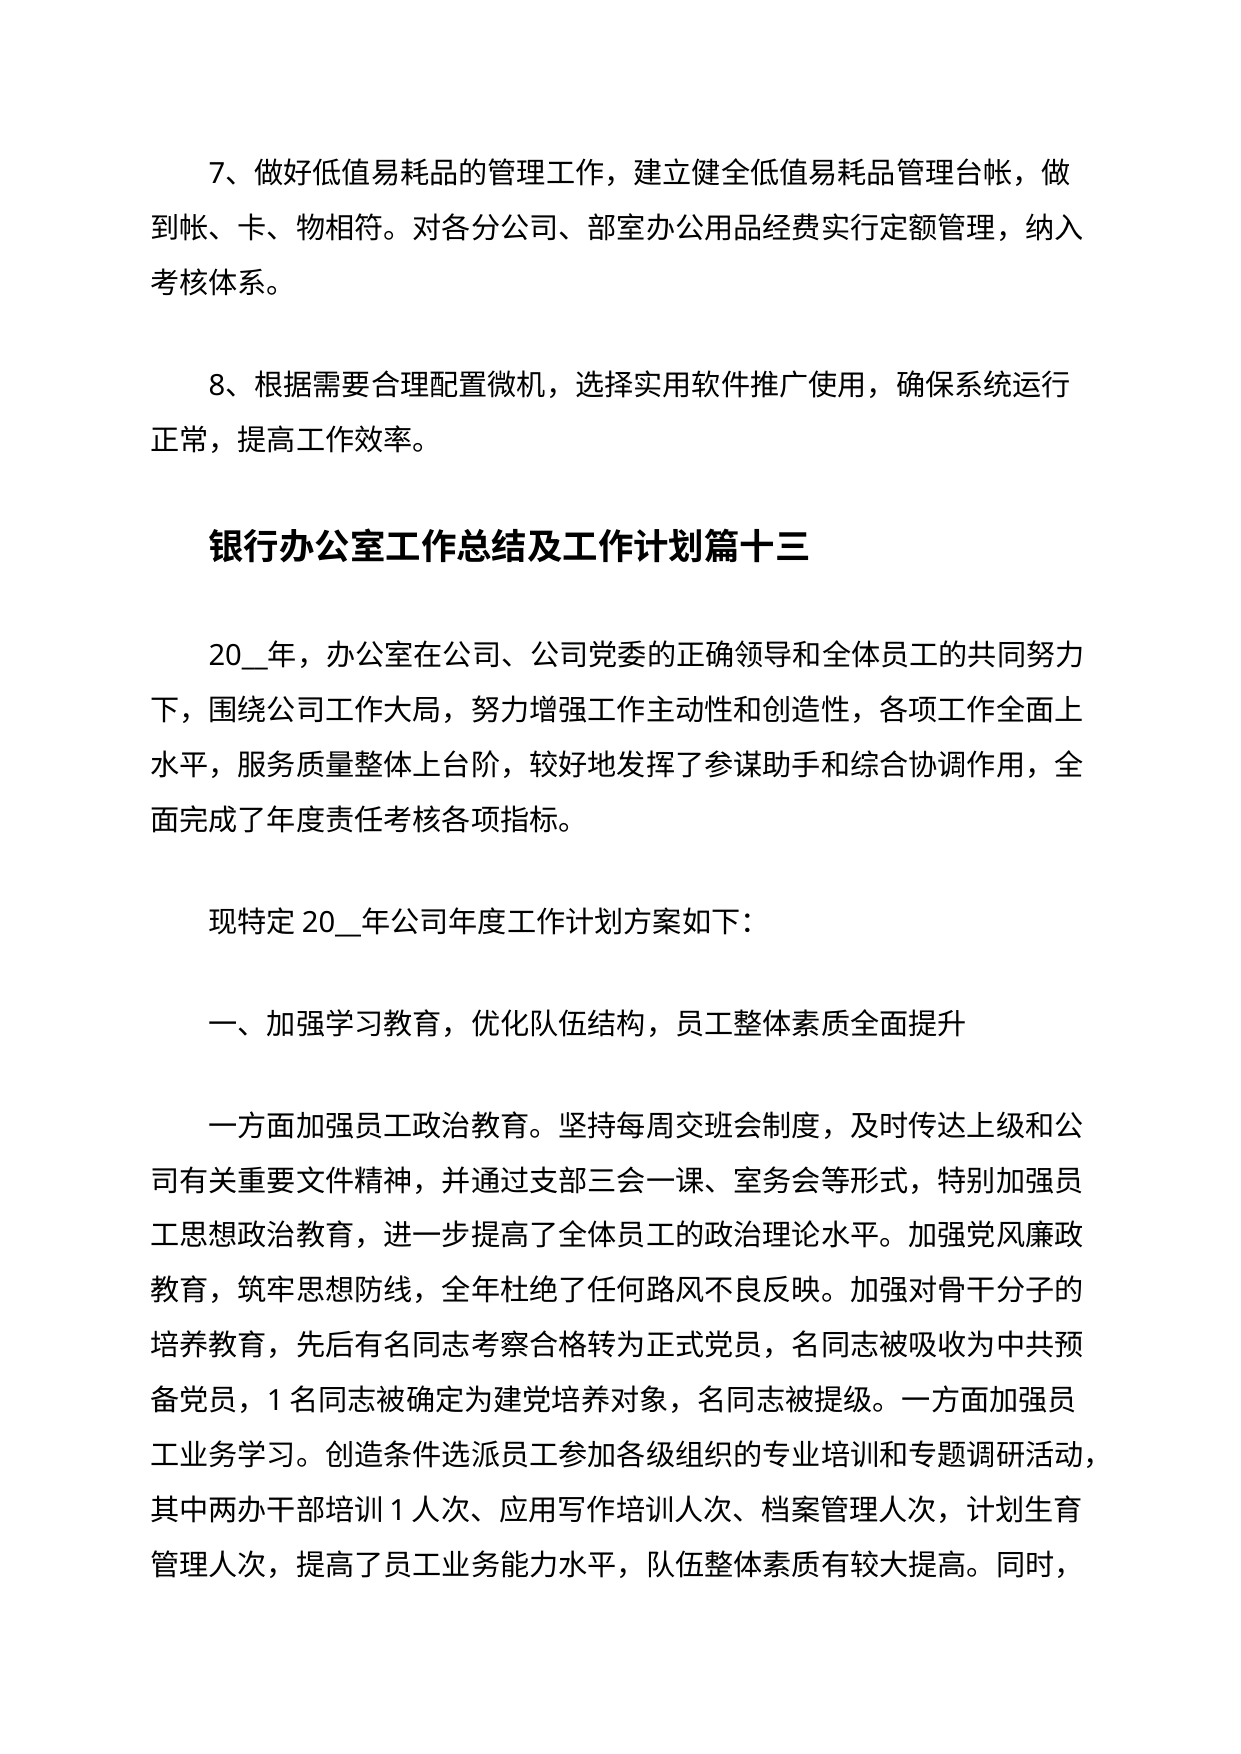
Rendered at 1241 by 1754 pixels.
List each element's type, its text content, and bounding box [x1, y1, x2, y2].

text 20__年，办公室在公司、公司党委的正确领导和全体员工的共同努力下，围绕公司工作大局，努力增强工作主动性和创造性，各项工作全面上水平，服务质量整体上台阶，较好地发挥了参谋助手和综合协调作用，全面完成了年度责任考核各项指标。 [150, 632, 1090, 839]
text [150, 1102, 1090, 1584]
text 银行办公室工作总结及工作计划篇十三 [150, 518, 1090, 570]
text 8、根据需要合理配置微机，选择实用软件推广使用，确保系统运行正常，提高工作效率。 [150, 362, 1090, 459]
text 现特定20__年公司年度工作计划方案如下： [150, 898, 1090, 941]
text 一、加强学习教育，优化队伍结构，员工整体素质全面提升 [150, 1000, 1090, 1043]
text 7、做好低值易耗品的管理工作，建立健全低值易耗品管理台帐，做到帐、卡、物相符。对各分公司、部室办公用品经费实行定额管理，纳入考核体系。 [150, 150, 1090, 302]
